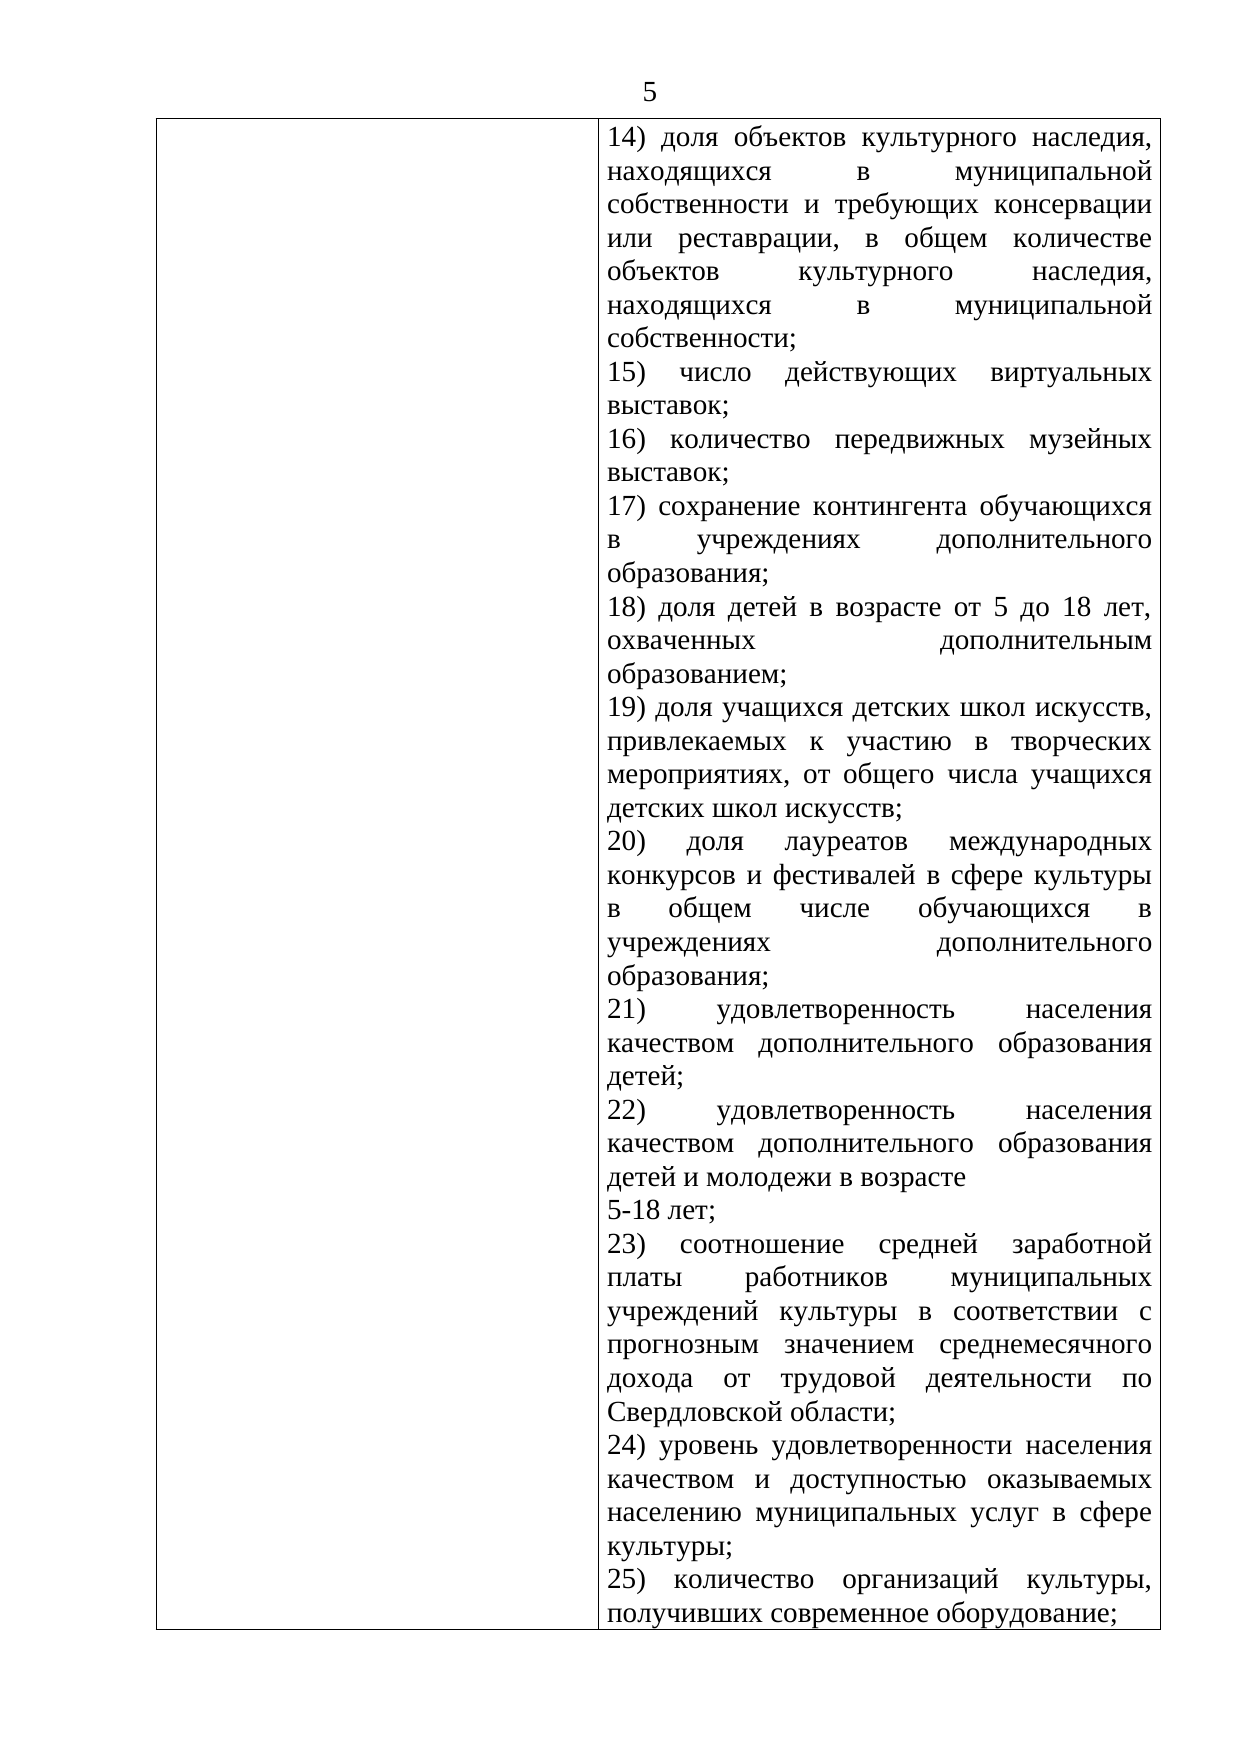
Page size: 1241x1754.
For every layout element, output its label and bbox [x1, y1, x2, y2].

table_cell [157, 119, 598, 1628]
table_cell [599, 119, 1160, 1628]
